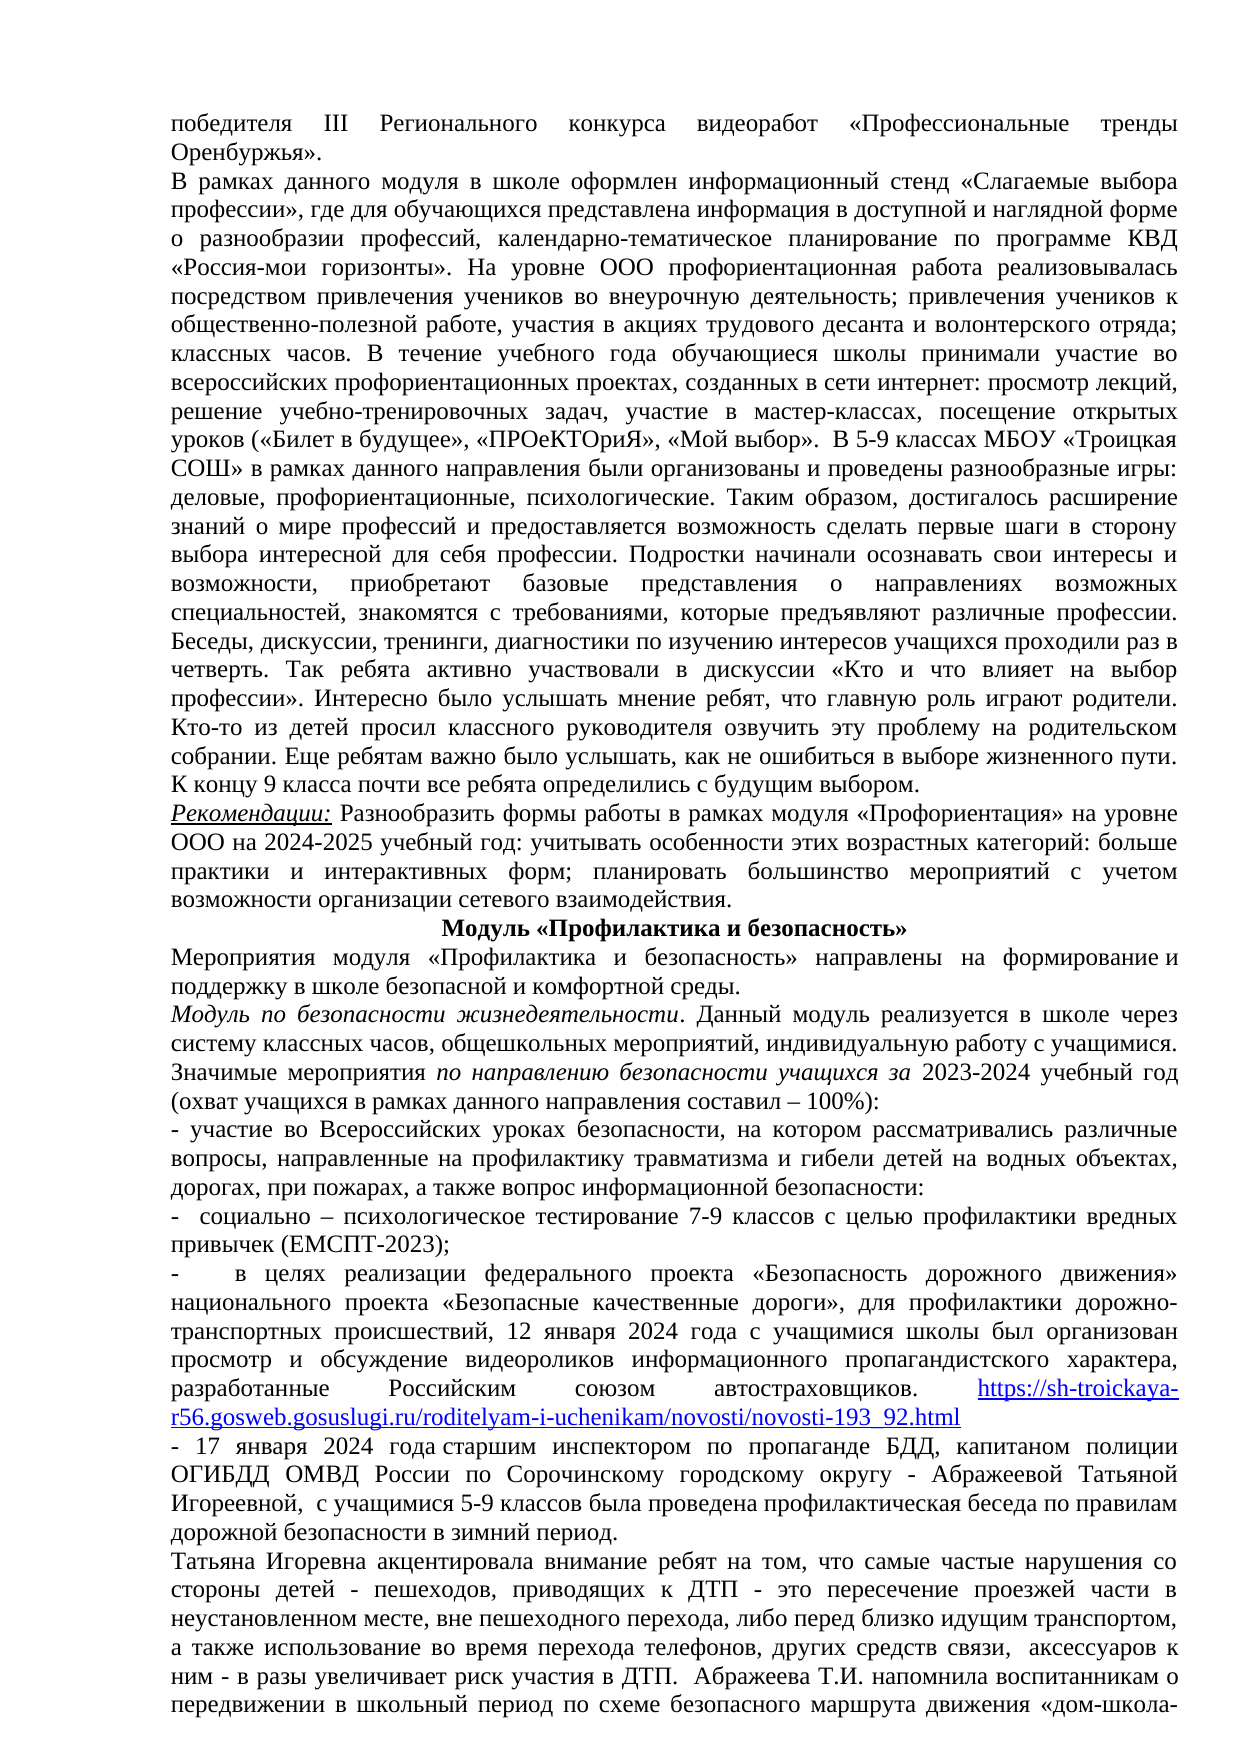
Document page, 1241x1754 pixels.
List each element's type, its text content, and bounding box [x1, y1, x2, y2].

text Мероприятия модуля «Профилактика и безопасность» направлены на формирование и поддержку в школе безопасной и комфортной среды. [171, 942, 1178, 999]
text - участие во Всероссийских уроках безопасности, на котором рассматривались различные вопросы, направленные на профилактику травматизма и гибели детей на водных объектах, дорогах, при пожарах, а также вопрос информационной безопасности: [171, 1114, 1178, 1201]
text - социально – психологическое тестирование 7-9 классов с целью профилактики вредных привычек (ЕМСПТ-2023); [171, 1201, 1178, 1258]
text Рекомендации: Разнообразить формы работы в рамках модуля «Профориентация» на уровне ООО на 2024-2025 учебный год: учитывать особенности этих возрастных категорий: больше практики и интерактивных форм; планировать большинство мероприятий с учетом возможности организации сетевого взаимодействия. [171, 798, 1178, 913]
text - 17 января 2024 года старшим инспектором по пропаганде БДД, капитаном полиции ОГИБДД ОМВД России по Сорочинскому городскому округу - Абражеевой Татьяной Игореевной, с учащимися 5-9 классов была проведена профилактическая беседа по правилам дорожной безопасности в зимний период. [171, 1431, 1178, 1546]
text В рамках данного модуля в школе оформлен информационный стенд «Слагаемые выбора профессии», где для обучающихся представлена информация в доступной и наглядной форме о разнообразии профессий, календарно-тематическое планирование по программе КВД «Россия-мои горизонты». На уровне ООО профориентационная работа реализовывалась посредством привлечения учеников во внеурочную деятельность; привлечения учеников к общественно-полезной работе, участия в акциях трудового десанта и волонтерского отряда; классных часов. В течение учебного года обучающиеся школы принимали участие во всероссийских профориентационных проектах, созданных в сети интернет: просмотр лекций, решение учебно-тренировочных задач, участие в мастер-классах, посещение открытых уроков («Билет в будущее», «ПРОеКТОриЯ», «Мой выбор». В 5-9 классах МБОУ «Троицкая СОШ» в рамках данного направления были организованы и проведены разнообразные игры: деловые, профориентационные, психологические. Таким образом, достигалось расширение знаний о мире профессий и предоставляется возможность сделать первые шаги в сторону выбора интересной для себя профессии. Подростки начинали осознавать свои интересы и возможности, приобретают базовые представления о направлениях возможных специальностей, знакомятся с требованиями, которые предъявляют различные профессии. Беседы, дискуссии, тренинги, диагностики по изучению интересов учащихся проходили раз в четверть. Так ребята активно участвовали в дискуссии «Кто и что влияет на выбор профессии». Интересно было услышать мнение ребят, что главную роль играют родители. Кто-то из детей просил классного руководителя озвучить эту проблему на родительском собрании. Еще ребятам важно было услышать, как не ошибиться в выборе жизненного пути. К концу 9 класса почти все ребята определились с будущим выбором. [171, 166, 1178, 798]
text Модуль «Профилактика и безопасность» [171, 913, 1178, 942]
text Значимые мероприятия по направлению безопасности учащихся за 2023-2024 учебный год (охват учащихся в рамках данного направления составил – 100%): [171, 1057, 1178, 1114]
text Модуль по безопасности жизнедеятельности. Данный модуль реализуется в школе через систему классных часов, общешкольных мероприятий, индивидуальную работу с учащимися. [171, 999, 1178, 1057]
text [171, 108, 1178, 166]
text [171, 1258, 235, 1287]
